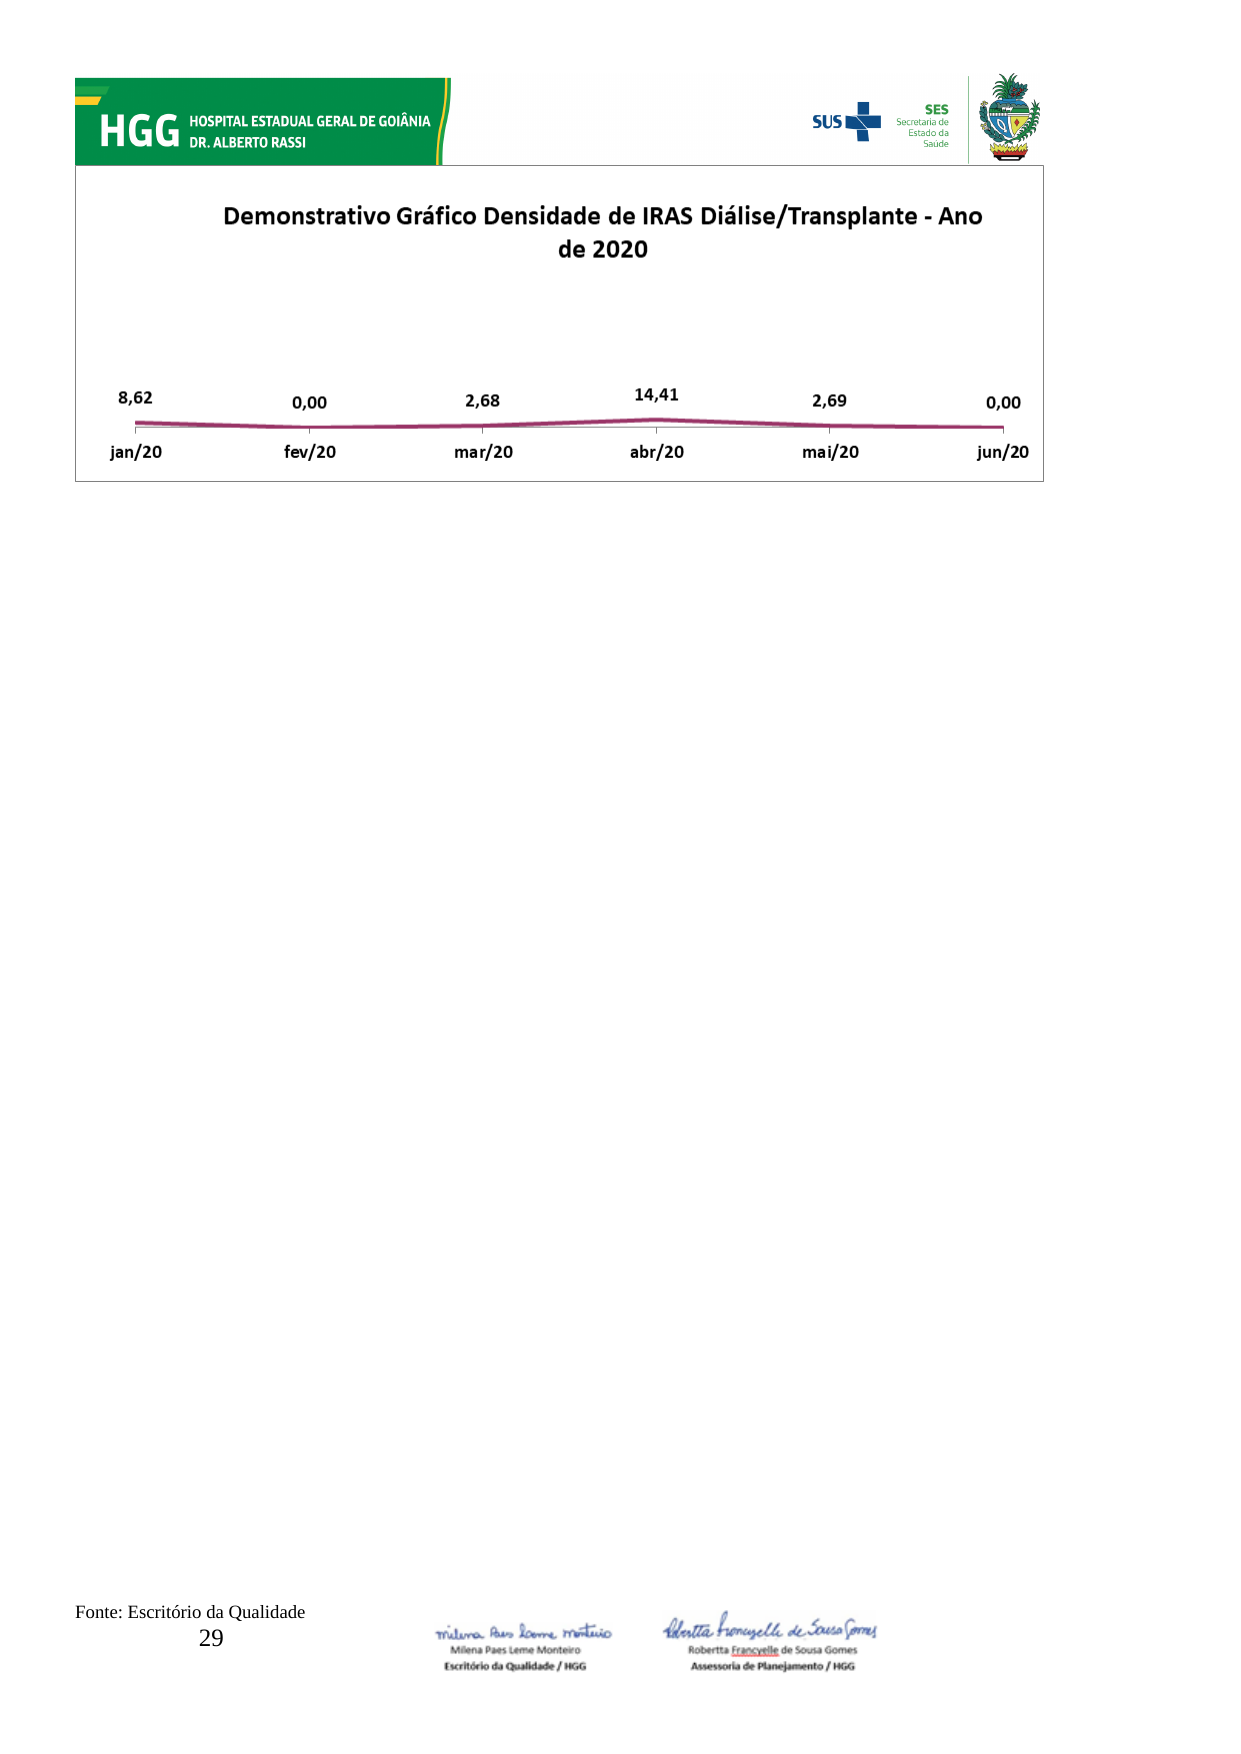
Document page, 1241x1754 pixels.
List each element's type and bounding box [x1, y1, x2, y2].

picture [75, 73, 1044, 482]
